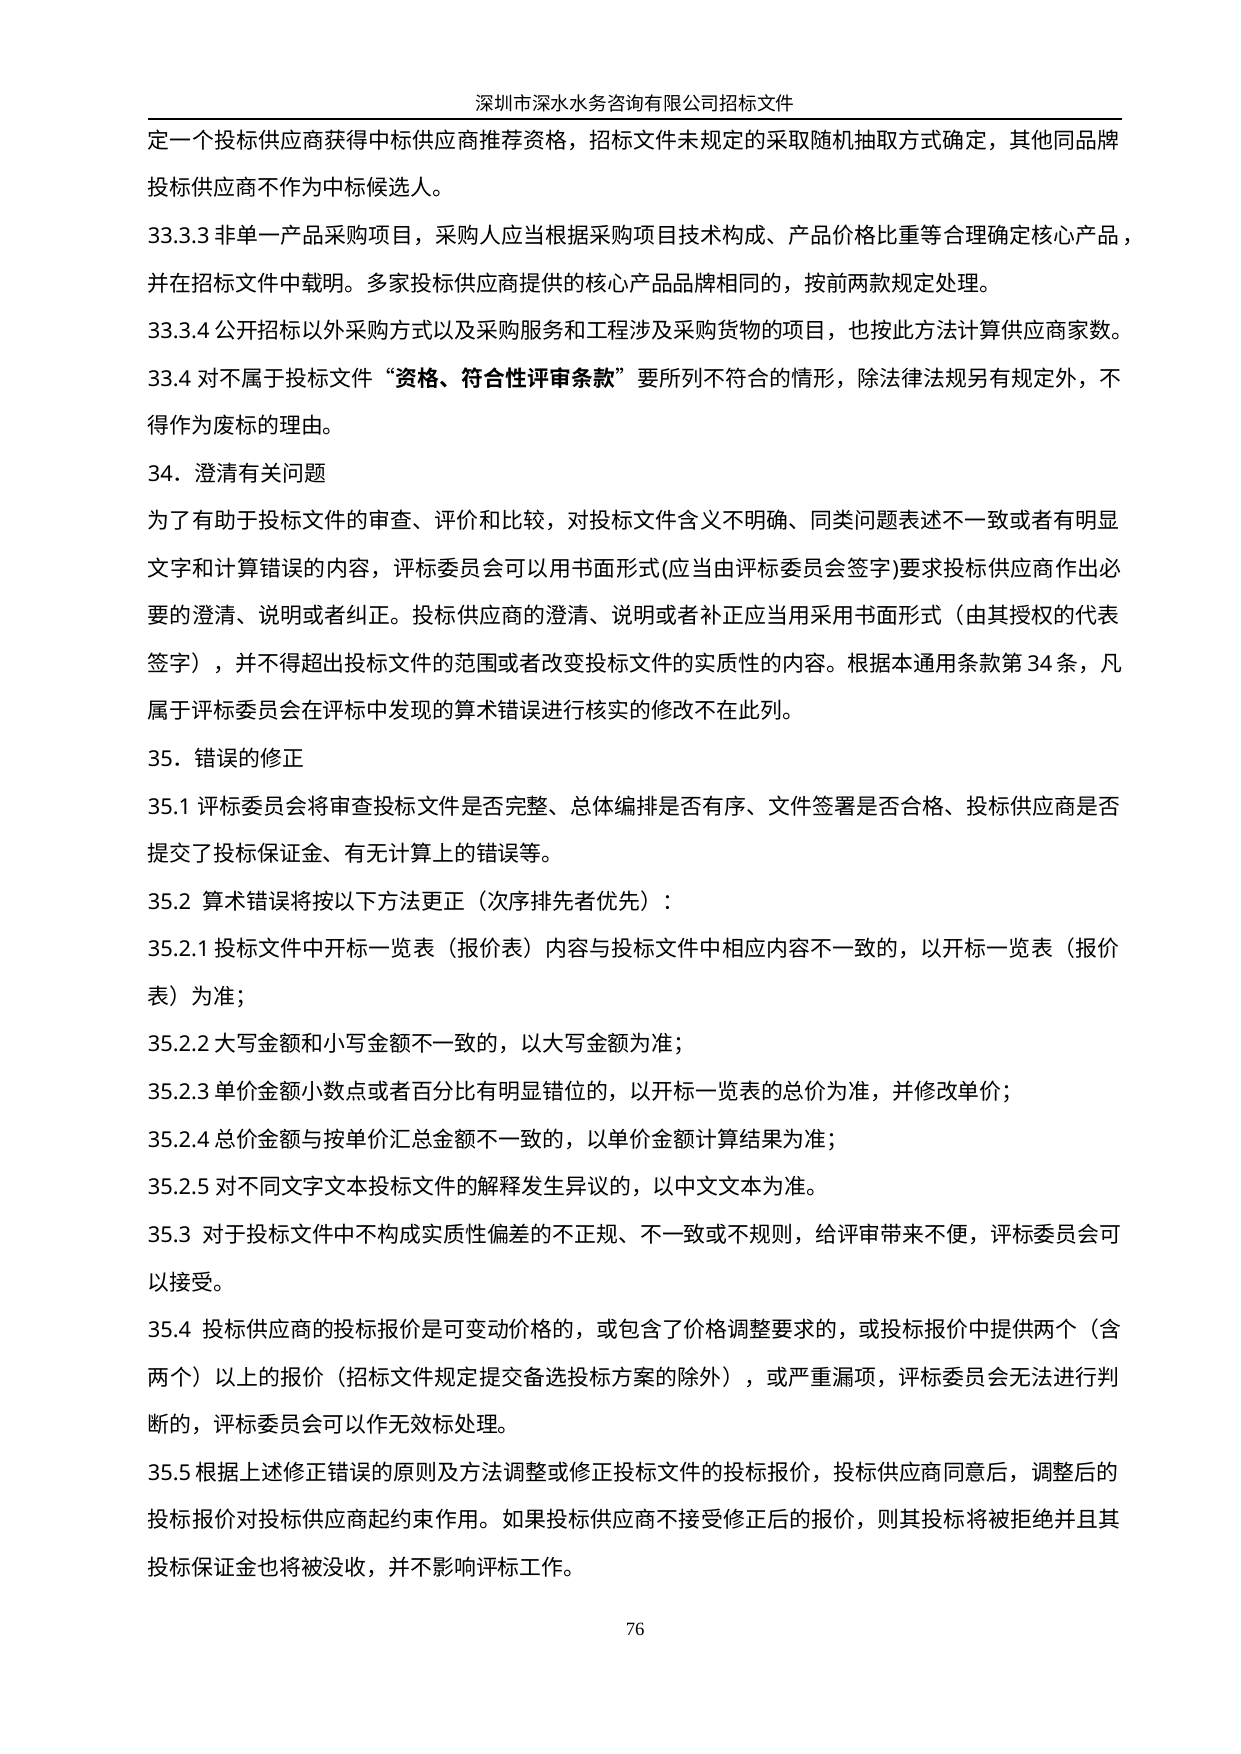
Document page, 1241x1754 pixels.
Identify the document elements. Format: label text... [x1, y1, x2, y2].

text 33.3.4公开招标以外采购方式以及采购服务和工程涉及采购货物的项目，也按此方法计算供应商家数。 [148, 313, 1122, 345]
text 35.2 算术错误将按以下方法更正（次序排先者优先）： [148, 884, 1122, 916]
text 35.3 对于投标文件中不构成实质性偏差的不正规、不一致或不规则，给评审带来不便，评标委员会可以接受。 [148, 1217, 1122, 1296]
text 35.5根据上述修正错误的原则及方法调整或修正投标文件的投标报价，投标供应商同意后，调整后的投标报价对投标供应商起约束作用。如果投标供应商不接受修正后的报价，则其投标将被拒绝并且其投标保证金也将被没收，并不影响评标工作。 [148, 1454, 1122, 1581]
text 35.2.4总价金额与按单价汇总金额不一致的，以单价金额计算结果为准； [148, 1122, 1122, 1153]
text 35．错误的修正 [148, 741, 1122, 773]
text 34．澄清有关问题 [148, 456, 1122, 487]
text 35.1 评标委员会将审查投标文件是否完整、总体编排是否有序、文件签署是否合格、投标供应商是否提交了投标保证金、有无计算上的错误等。 [148, 789, 1122, 868]
text 35.2.5 对不同文字文本投标文件的解释发生异议的，以中文文本为准。 [148, 1169, 1122, 1201]
text 35.4 投标供应商的投标报价是可变动价格的，或包含了价格调整要求的，或投标报价中提供两个（含两个）以上的报价（招标文件规定提交备选投标方案的除外），或严重漏项，评标委员会无法进行判断的，评标委员会可以作无效标处理。 [148, 1312, 1122, 1439]
text 33.4 对不属于投标文件“资格、符合性评审条款”要所列不符合的情形，除法律法规另有规定外，不得作为废标的理由。 [148, 361, 1122, 440]
text 35.2.3单价金额小数点或者百分比有明显错位的，以开标一览表的总价为准，并修改单价； [148, 1074, 1122, 1106]
text 为了有助于投标文件的审查、评价和比较，对投标文件含义不明确、同类问题表述不一致或者有明显文字和计算错误的内容，评标委员会可以用书面形式(应当由评标委员会签字)要求投标供应商作出必要的澄清、说明或者纠正。投标供应商的澄清、说明或者补正应当用采用书面形式（由其授权的代表签字），并不得超出投标文件的范围或者改变投标文件的实质性的内容。根据本通用条款第34条，凡属于评标委员会在评标中发现的算术错误进行核实的修改不在此列。 [148, 503, 1122, 725]
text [148, 123, 1122, 202]
text 33.3.3非单一产品采购项目，采购人应当根据采购项目技术构成、产品价格比重等合理确定核心产品，并在招标文件中载明。多家投标供应商提供的核心产品品牌相同的，按前两款规定处理。 [148, 218, 1122, 297]
text 35.2.1投标文件中开标一览表（报价表）内容与投标文件中相应内容不一致的，以开标一览表（报价表）为准； [148, 931, 1122, 1011]
text 35.2.2大写金额和小写金额不一致的，以大写金额为准； [148, 1026, 1122, 1058]
